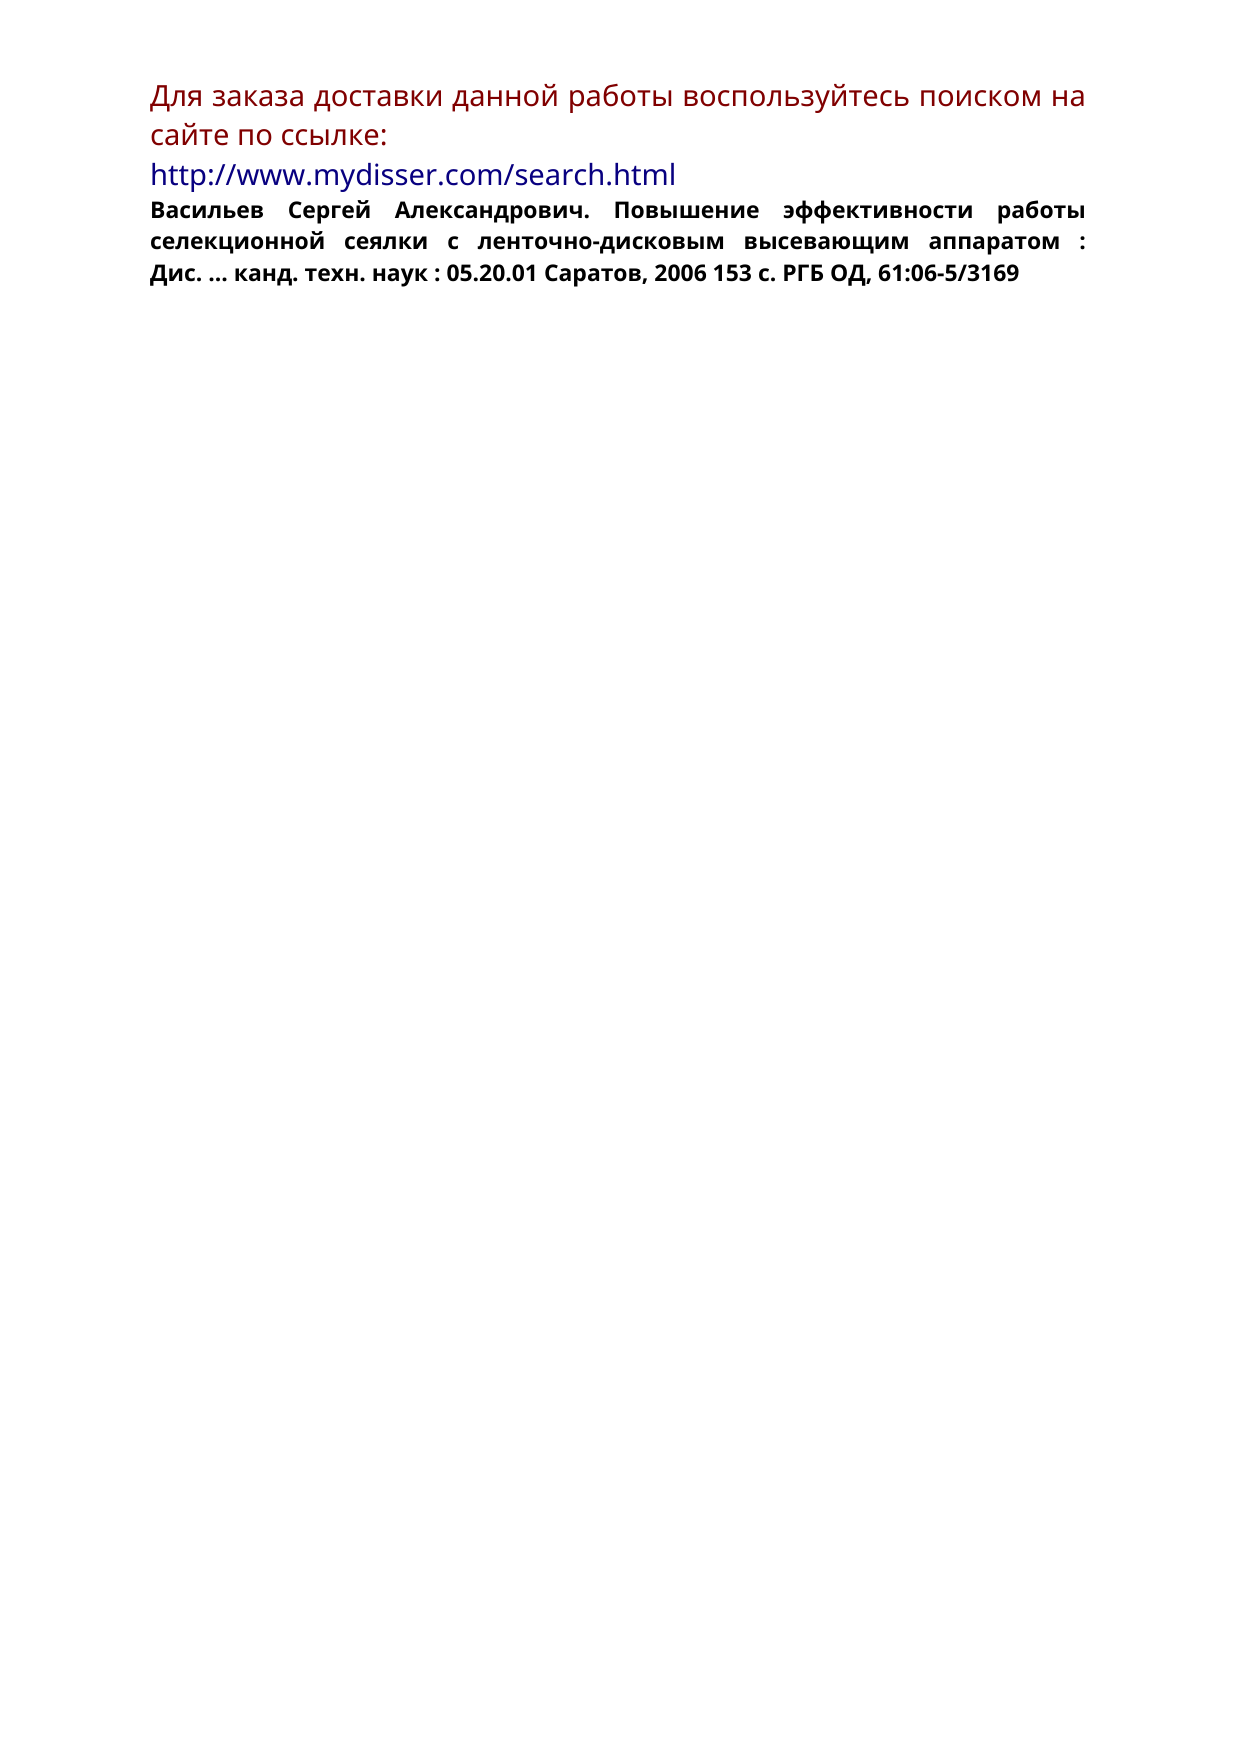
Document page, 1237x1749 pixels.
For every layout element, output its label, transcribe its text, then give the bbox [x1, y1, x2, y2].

text Васильев Сергей Александрович. Повышение эффективности работы селекционной сеялки с ленточно-дисковым высевающим аппаратом : Дис. ... канд. техн. наук : 05.20.01 Саратов, 2006 153 с. РГБ ОД, 61:06-5/3169 [150, 194, 1086, 288]
